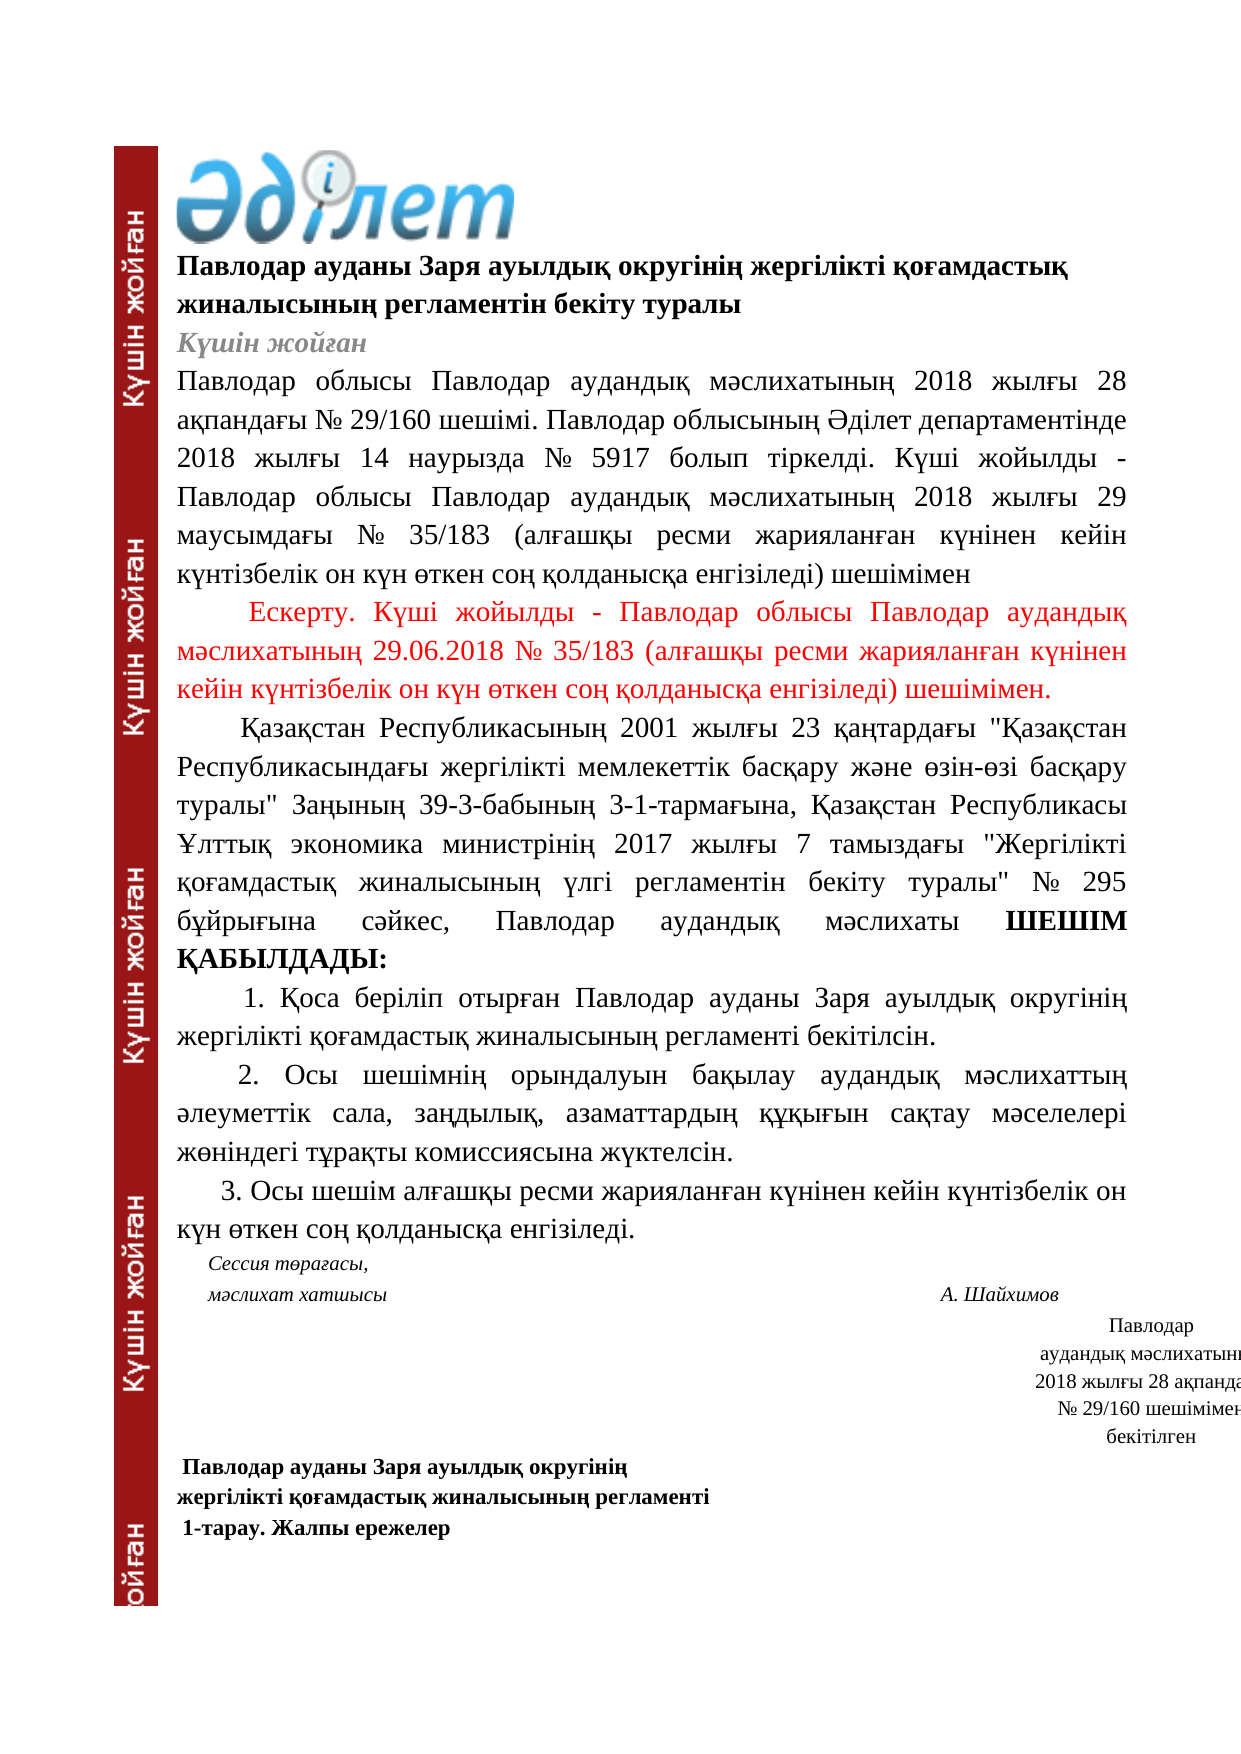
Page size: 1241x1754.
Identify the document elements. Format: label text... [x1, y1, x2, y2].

picture [114, 1510, 158, 1514]
picture [114, 1540, 158, 1606]
picture [114, 146, 158, 248]
picture [114, 358, 158, 363]
picture [114, 975, 158, 980]
picture [114, 705, 158, 710]
table_header Павлодар аудандық мәслихатының 2018 жылғы 28 ақпандағы № 29/160 шешімімен бекітілген [912, 1312, 1240, 1453]
text 3. Осы шешім алғашқы ресми жарияланған күнінен кейін күнтізбелік он күн өткен соң қолданысқа енгізіледі. [112, 1173, 1128, 1245]
text Ескерту. Күші жойылды - Павлодар облысы Павлодар аудандық мәслихатының 29.06.2018 № 35/183 (алғашқы ресми жарияланған күнінен кейін күнтізбелік он күн өткен соң қолданысқа енгізіледі) шешімімен. [112, 594, 1128, 705]
picture [114, 1168, 158, 1173]
text Павлодар ауданы Заря ауылдық округінің жергілікті қоғамдастық жиналысының регламентін бекіту туралы [112, 248, 1128, 320]
table_header [101, 1312, 912, 1453]
text Күшін жойған [112, 325, 1128, 358]
text Қазақстан Республикасының 2001 жылғы 23 қаңтардағы "Қазақстан Республикасындағы жергілікті мемлекеттік басқару және өзін-өзі басқару туралы" Заңының 39-3-бабының 3-1-тармағына, Қазақстан Республикасы Ұлттық экономика министрінің 2017 жылғы 7 тамыздағы "Жергілікті қоғамдастық жиналысының үлгі регламентін бекіту туралы" № 295 бұйрығына сәйкес, Павлодар аудандық мәслихаты ШЕШІМ ҚАБЫЛДАДЫ: [112, 710, 1128, 975]
text Павлодар ауданы Заря ауылдық округінің жергілікті қоғамдастық жиналысының регламенті [112, 1453, 1128, 1510]
text 2. Осы шешімнің орындалуын бақылау аудандық мәслихаттың әлеуметтік сала, заңдылық, азаматтардың құқығын сақтау мәселелері жөніндегі тұрақты комиссиясына жүктелсін. [112, 1057, 1128, 1168]
text 1-тарау. Жалпы ережелер [112, 1514, 1128, 1540]
picture [114, 320, 158, 325]
table_cell мәслихат хатшысы [101, 1281, 939, 1312]
text 1. Қоса беріліп отырған Павлодар ауданы Заря ауылдық округінің жергілікті қоғамдастық жиналысының регламенті бекітілсін. [112, 980, 1128, 1052]
picture [114, 1245, 158, 1250]
table_cell А. Шайхимов [939, 1281, 1240, 1312]
picture [176, 150, 515, 244]
table_header Сессия төрағасы, [101, 1250, 1240, 1281]
picture [114, 1052, 158, 1057]
picture [114, 589, 158, 594]
text Павлодар облысы Павлодар аудандық мәслихатының 2018 жылғы 28 ақпандағы № 29/160 шешімі. Павлодар облысының Әділет департаментінде 2018 жылғы 14 наурызда № 5917 болып тіркелді. Күші жойылды - Павлодар облысы Павлодар аудандық мәслихатының 2018 жылғы 29 маусымдағы № 35/183 (алғашқы ресми жарияланған күнінен кейін күнтізбелік он күн өткен соң қолданысқа енгізіледі) шешімімен [112, 363, 1128, 589]
